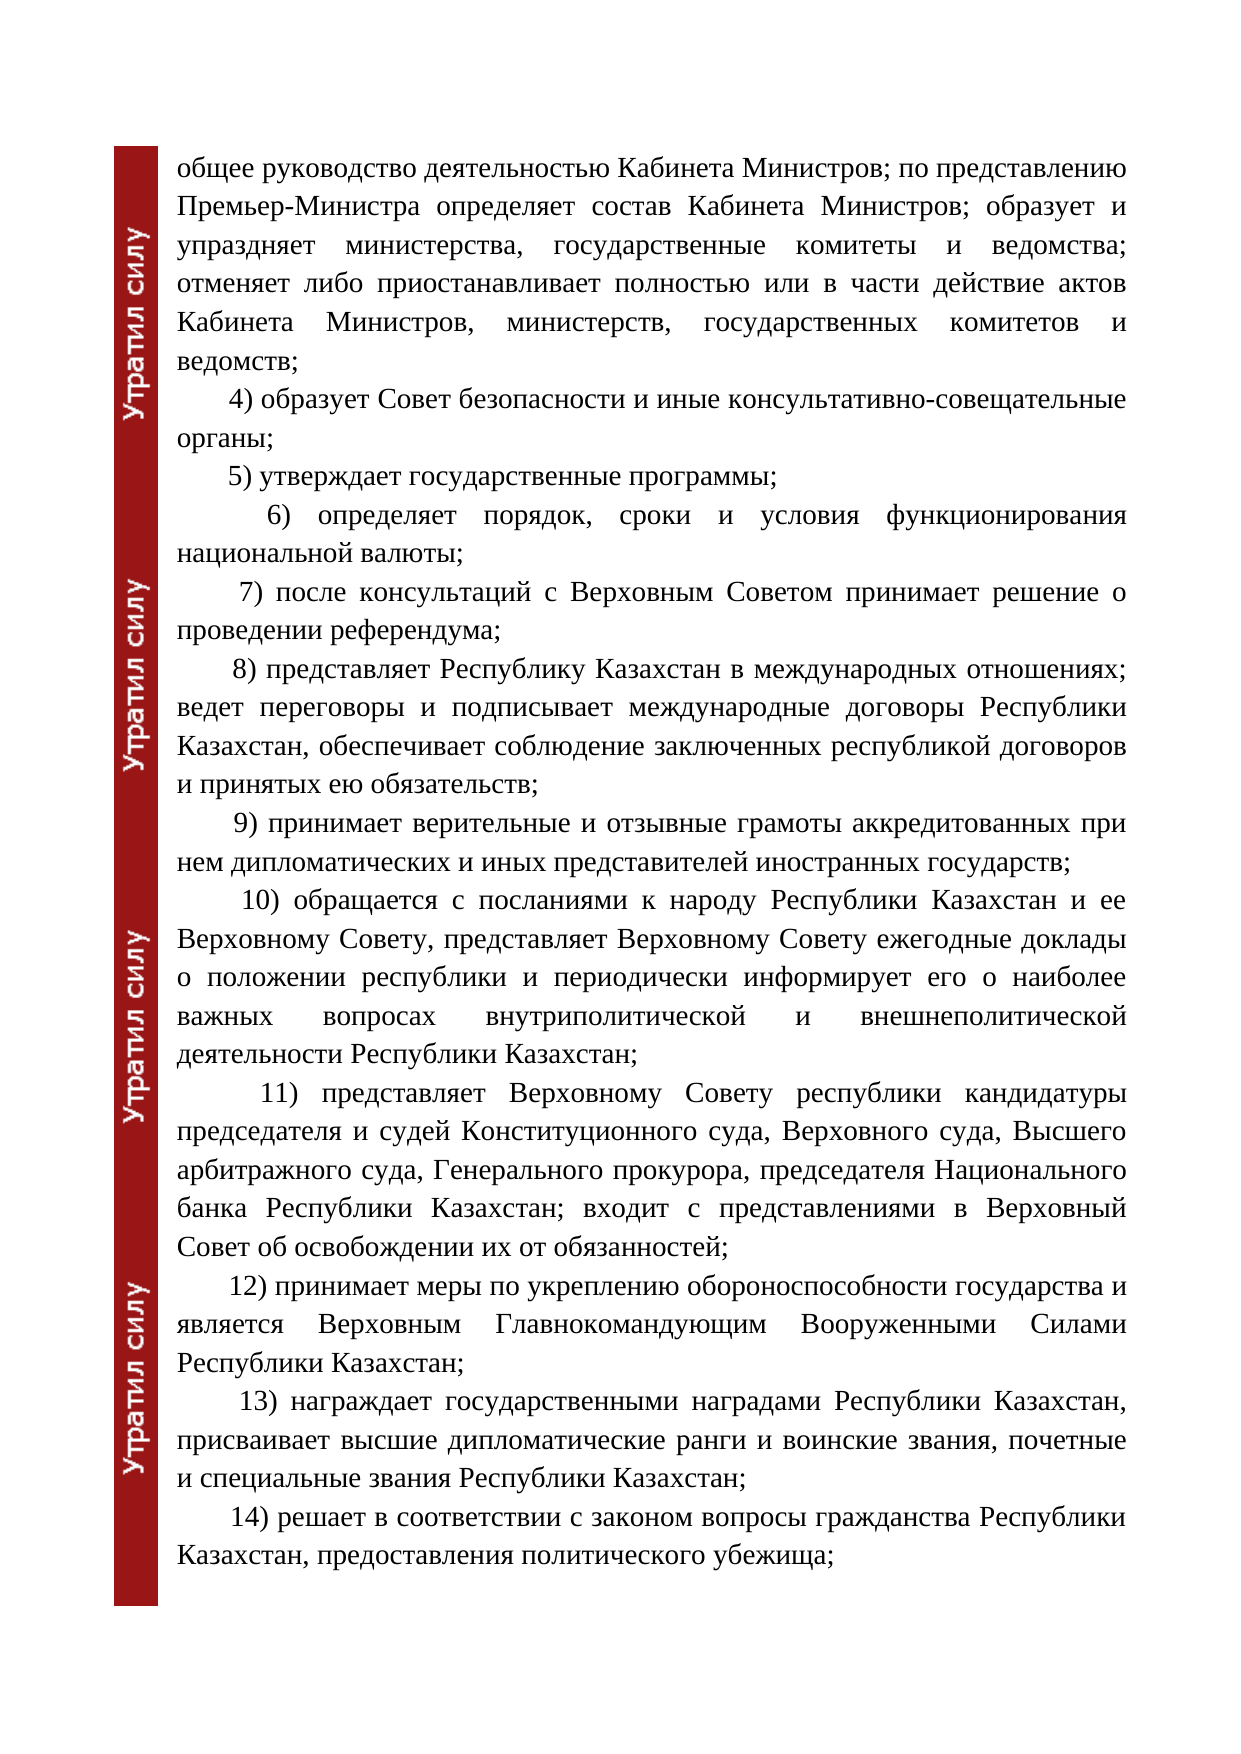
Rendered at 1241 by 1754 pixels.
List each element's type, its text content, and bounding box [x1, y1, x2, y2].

picture [114, 1494, 158, 1499]
picture [114, 569, 158, 574]
picture [114, 376, 158, 381]
text 8) представляет Республику Казахстан в международных отношениях; ведет переговоры и подписывает международные договоры Республики Казахстан, обеспечивает соблюдение заключенных республикой договоров и принятых ею обязательств; [112, 651, 1128, 800]
picture [114, 146, 158, 150]
picture [114, 877, 158, 882]
text 14) решает в соответствии с законом вопросы гражданства Республики Казахстан, предоставления политического убежища; [112, 1499, 1128, 1571]
text 9) принимает верительные и отзывные грамоты аккредитованных при нем дипломатических и иных представителей иностранных государств; [112, 805, 1128, 877]
text 4) образует Совет безопасности и иные консультативно-совещательные органы; [112, 381, 1128, 453]
picture [114, 1070, 158, 1075]
picture [114, 1571, 158, 1606]
text 13) награждает государственными наградами Республики Казахстан, присваивает высшие дипломатические ранги и воинские звания, почетные и специальные звания Республики Казахстан; [112, 1383, 1128, 1494]
text 11) представляет Верховному Совету республики кандидатуры председателя и судей Конституционного суда, Верховного суда, Высшего арбитражного суда, Генерального прокурора, председателя Национального банка Республики Казахстан; входит с представлениями в Верховный Совет об освобождении их от обязанностей; [112, 1075, 1128, 1263]
text 6) определяет порядок, сроки и условия функционирования национальной валюты; [112, 497, 1128, 569]
text 12) принимает меры по укреплению обороноспособности государства и является Верховным Главнокомандующим Вооруженными Силами Республики Казахстан; [112, 1268, 1128, 1378]
picture [114, 492, 158, 497]
picture [114, 1378, 158, 1383]
picture [114, 1263, 158, 1268]
text 5) утверждает государственные программы; [112, 458, 1128, 492]
text 10) обращается с посланиями к народу Республики Казахстан и ее Верховному Совету, представляет Верховному Совету ежегодные доклады о положении республики и периодически информирует его о наиболее важных вопросах внутриполитической и внешнеполитической деятельности Республики Казахстан; [112, 882, 1128, 1070]
picture [114, 800, 158, 805]
picture [114, 646, 158, 651]
picture [114, 453, 158, 458]
text 7) после консультаций с Верховным Советом принимает решение о проведении референдума; [112, 574, 1128, 646]
